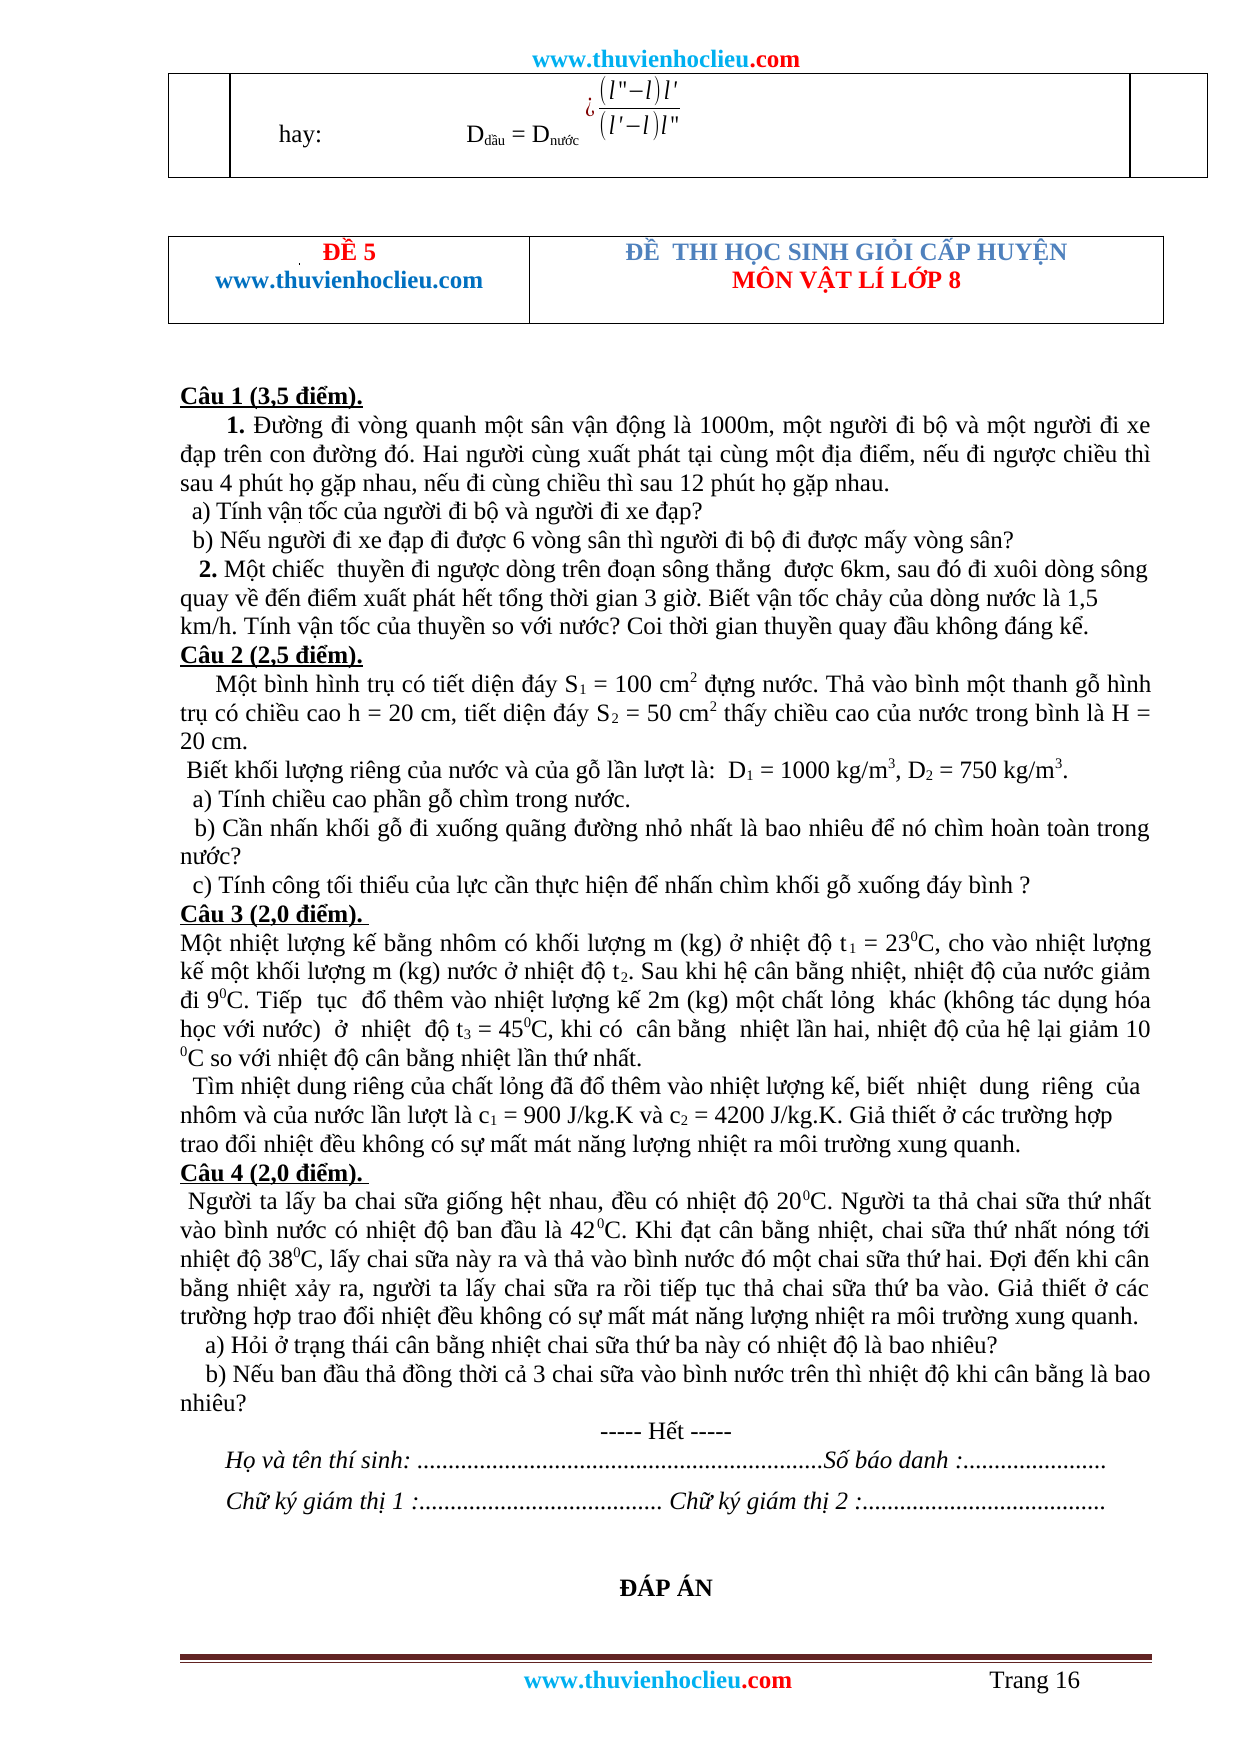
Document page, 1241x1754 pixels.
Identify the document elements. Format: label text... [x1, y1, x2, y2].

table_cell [231, 74, 1129, 177]
table_cell 6 [169, 74, 229, 177]
text b) Cần nhấn khối gỗ đi xuống quãng đường nhỏ nhất là bao nhiêu để nó chìm hoàn toàn trong nước? [180, 813, 1152, 870]
text ĐÁP ÁN [180, 1573, 1152, 1601]
text a) Tính chiều cao phần gỗ chìm trong nước. [180, 784, 1152, 813]
text 2. Một chiếc thuyền đi ngược dòng trên đoạn sông thẳng được 6km, sau đó đi xuôi dòng sông quay về đến điểm xuất phát hết tổng thời gian 3 giờ. Biết vận tốc chảy của dòng nước là 1,5 km/h. Tính vận tốc của thuyền so với nước? Coi thời gian thuyền quay đầu không đáng kể. [180, 554, 1152, 640]
text a) Hỏi ở trạng thái cân bằng nhiệt chai sữa thứ ba này có nhiệt độ là bao nhiêu? [180, 1330, 1152, 1359]
table_header ĐỀ 5 www.thuvienhoclieu.com [169, 237, 529, 323]
text b) Nếu người đi xe đạp đi được 6 vòng sân thì người đi bộ đi được mấy vòng sân? [180, 525, 1152, 554]
text Một bình hình trụ có tiết diện đáy S1 = 100 cm2 đựng nước. Thả vào bình một thanh gỗ hình trụ có chiều cao h = 20 cm, tiết diện đáy S2 = 50 cm2 thấy chiều cao của nước trong bình là H = 20 cm. [180, 669, 1152, 755]
text Câu 1 (3,5 điểm). [180, 381, 1152, 410]
text Một nhiệt lượng kế bằng nhôm có khối lượng m (kg) ở nhiệt độ t1 = 230C, cho vào nhiệt lượng kế một khối lượng m (kg) nước ở nhiệt độ t2. Sau khi hệ cân bằng nhiệt, nhiệt độ của nước giảm đi 90C. Tiếp tục đổ thêm vào nhiệt lượng kế 2m (kg) một chất lỏng khác (không tác dụng hóa học với nước) ở nhiệt độ t3 = 450C, khi có cân bằng nhiệt lần hai, nhiệt độ của hệ lại giảm 10 0C so với nhiệt độ cân bằng nhiệt lần thứ nhất. [180, 928, 1152, 1071]
text Câu 4 (2,0 điểm). [180, 1158, 1152, 1186]
text Câu 3 (2,0 điểm). [180, 899, 1152, 928]
text Người ta lấy ba chai sữa giống hệt nhau, đều có nhiệt độ 200C. Người ta thả chai sữa thứ nhất vào bình nước có nhiệt độ ban đầu là 420C. Khi đạt cân bằng nhiệt, chai sữa thứ nhất nóng tới nhiệt độ 380C, lấy chai sữa này ra và thả vào bình nước đó một chai sữa thứ hai. Đợi đến khi cân bằng nhiệt xảy ra, người ta lấy chai sữa ra rồi tiếp tục thả chai sữa thứ ba vào. Giả thiết ở các trường hợp trao đổi nhiệt đều không có sự mất mát năng lượng nhiệt ra môi trường xung quanh. [180, 1186, 1152, 1330]
table_header ĐỀ THI HỌC SINH GIỎI CẤP HUYỆN MÔN VẬT LÍ LỚP 8 [530, 237, 1163, 323]
text Tìm nhiệt dung riêng của chất lỏng đã đổ thêm vào nhiệt lượng kế, biết nhiệt dung riêng của nhôm và của nước lần lượt là c1 = 900 J/kg.K và c2 = 4200 J/kg.K. Giả thiết ở các trường hợp trao đổi nhiệt đều không có sự mất mát năng lượng nhiệt ra môi trường xung quanh. [180, 1071, 1152, 1158]
text a) Tính vận tốc của người đi bộ và người đi xe đạp? [180, 496, 1152, 525]
text 1. Đường đi vòng quanh một sân vận động là 1000m, một người đi bộ và một người đi xe đạp trên con đường đó. Hai người cùng xuất phát tại cùng một địa điểm, nếu đi ngược chiều thì sau 4 phút họ gặp nhau, nếu đi cùng chiều thì sau 12 phút họ gặp nhau. [180, 410, 1152, 496]
table_cell [1131, 74, 1207, 177]
text c) Tính công tối thiểu của lực cần thực hiện để nhấn chìm khối gỗ xuống đáy bình ? [180, 870, 1152, 899]
text Biết khối lượng riêng của nước và của gỗ lần lượt là: D1 = 1000 kg/m3, D2 = 750 kg/m3. [180, 755, 1152, 784]
text Chữ ký giám thị 1 :....................................... Chữ ký giám thị 2 :....................................... [180, 1486, 1152, 1515]
text Câu 2 (2,5 điểm). [180, 640, 1152, 669]
text Họ và tên thí sinh: .................................................................Số báo danh :....................... [180, 1445, 1152, 1474]
text b) Nếu ban đầu thả đồng thời cả 3 chai sữa vào bình nước trên thì nhiệt độ khi cân bằng là bao nhiêu? [180, 1359, 1152, 1416]
text ----- Hết ----- [180, 1416, 1152, 1445]
